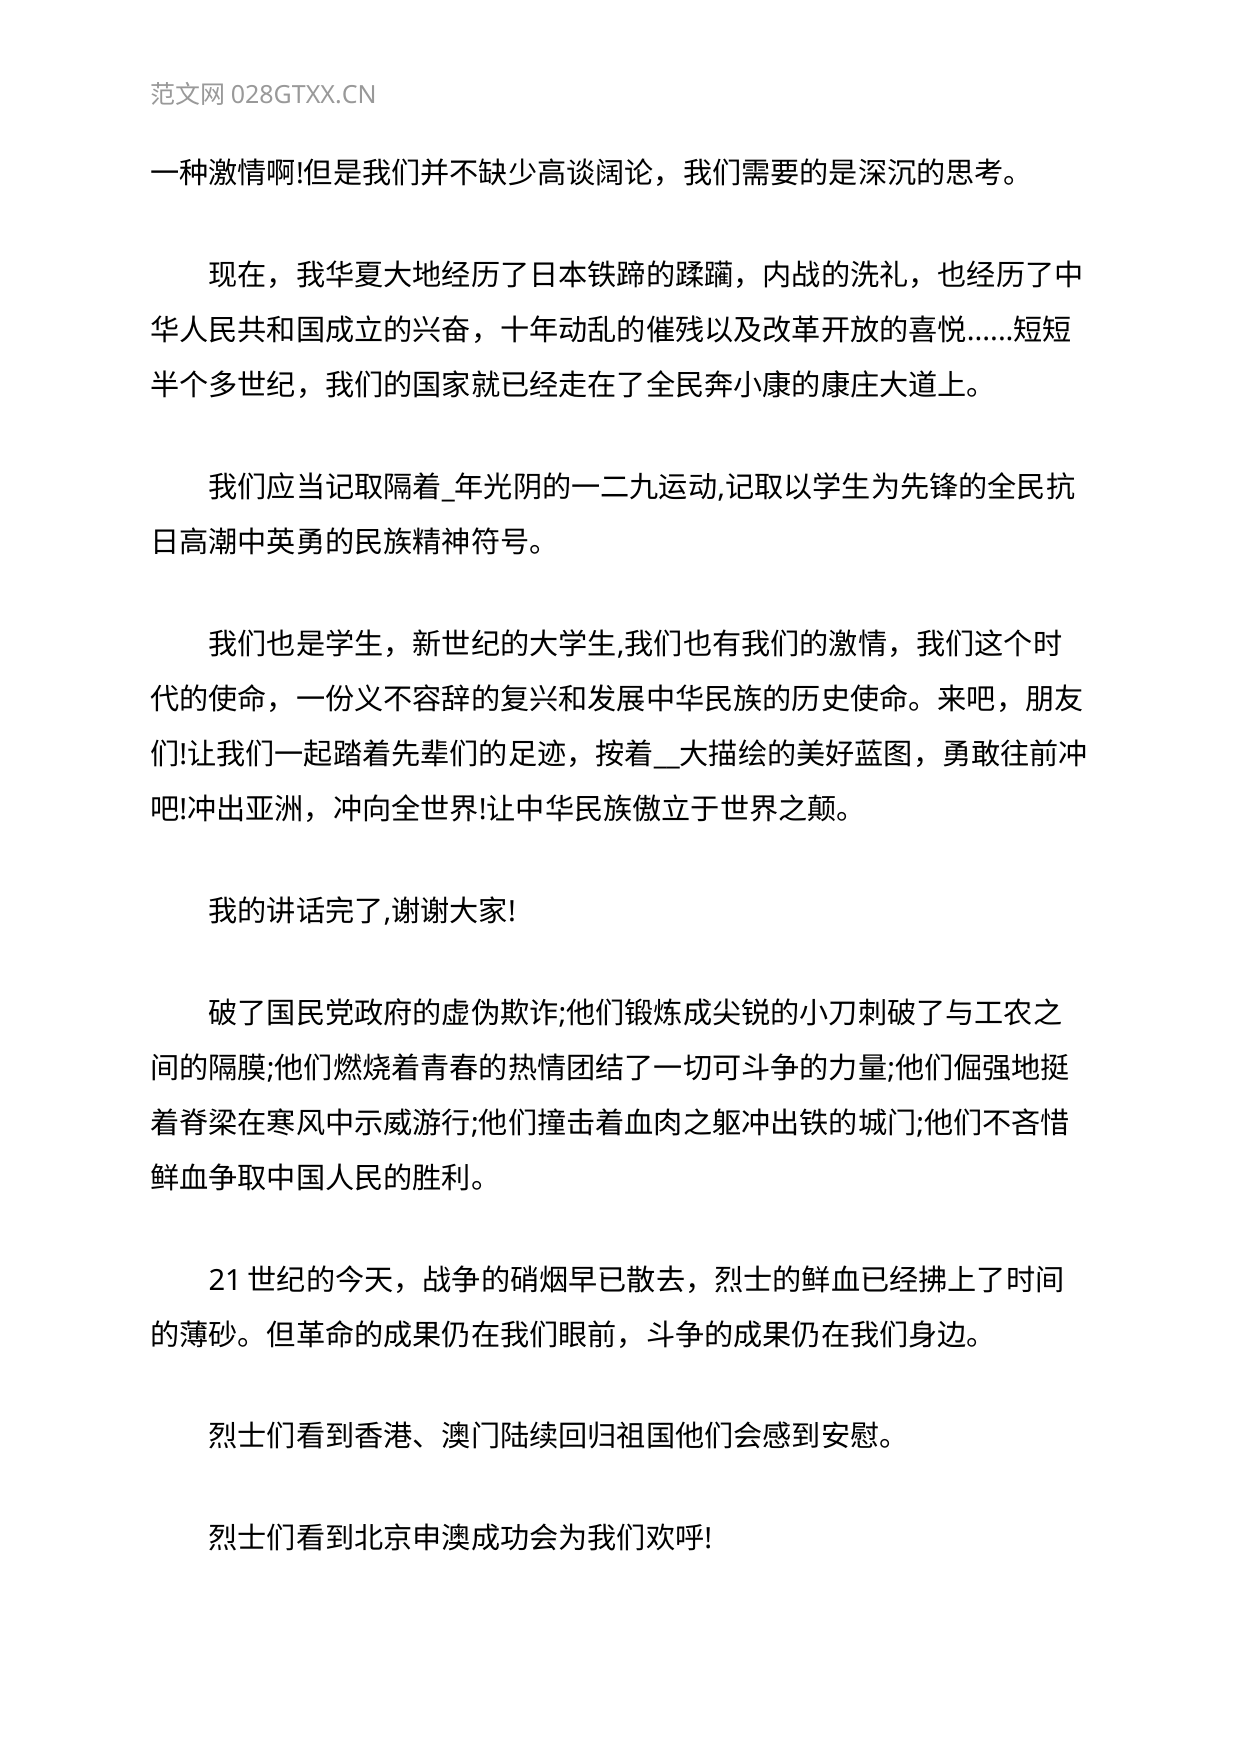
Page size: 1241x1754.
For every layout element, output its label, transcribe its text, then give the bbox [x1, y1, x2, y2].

text 现在，我华夏大地经历了日本铁蹄的蹂躏，内战的洗礼，也经历了中华人民共和国成立的兴奋，十年动乱的催残以及改革开放的喜悦......短短半个多世纪，我们的国家就已经走在了全民奔小康的康庄大道上。 [150, 252, 1090, 404]
text 破了国民党政府的虚伪欺诈;他们锻炼成尖锐的小刀刺破了与工农之间的隔膜;他们燃烧着青春的热情团结了一切可斗争的力量;他们倔强地挺着脊梁在寒风中示威游行;他们撞击着血肉之躯冲出铁的城门;他们不吝惜鲜血争取中国人民的胜利。 [150, 989, 1090, 1197]
text 我们应当记取隔着_年光阴的一二九运动,记取以学生为先锋的全民抗日高潮中英勇的民族精神符号。 [150, 464, 1090, 561]
text 21世纪的今天，战争的硝烟早已散去，烈士的鲜血已经拂上了时间的薄砂。但革命的成果仍在我们眼前，斗争的成果仍在我们身边。 [150, 1256, 1090, 1353]
text 烈士们看到北京申澳成功会为我们欢呼! [150, 1514, 1090, 1557]
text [150, 150, 1090, 192]
text 我的讲话完了,谢谢大家! [150, 887, 1090, 930]
text 烈士们看到香港、澳门陆续回归祖国他们会感到安慰。 [150, 1413, 1090, 1455]
text 我们也是学生，新世纪的大学生,我们也有我们的激情，我们这个时代的使命，一份义不容辞的复兴和发展中华民族的历史使命。来吧，朋友们!让我们一起踏着先辈们的足迹，按着__大描绘的美好蓝图，勇敢往前冲吧!冲出亚洲，冲向全世界!让中华民族傲立于世界之颠。 [150, 620, 1090, 828]
